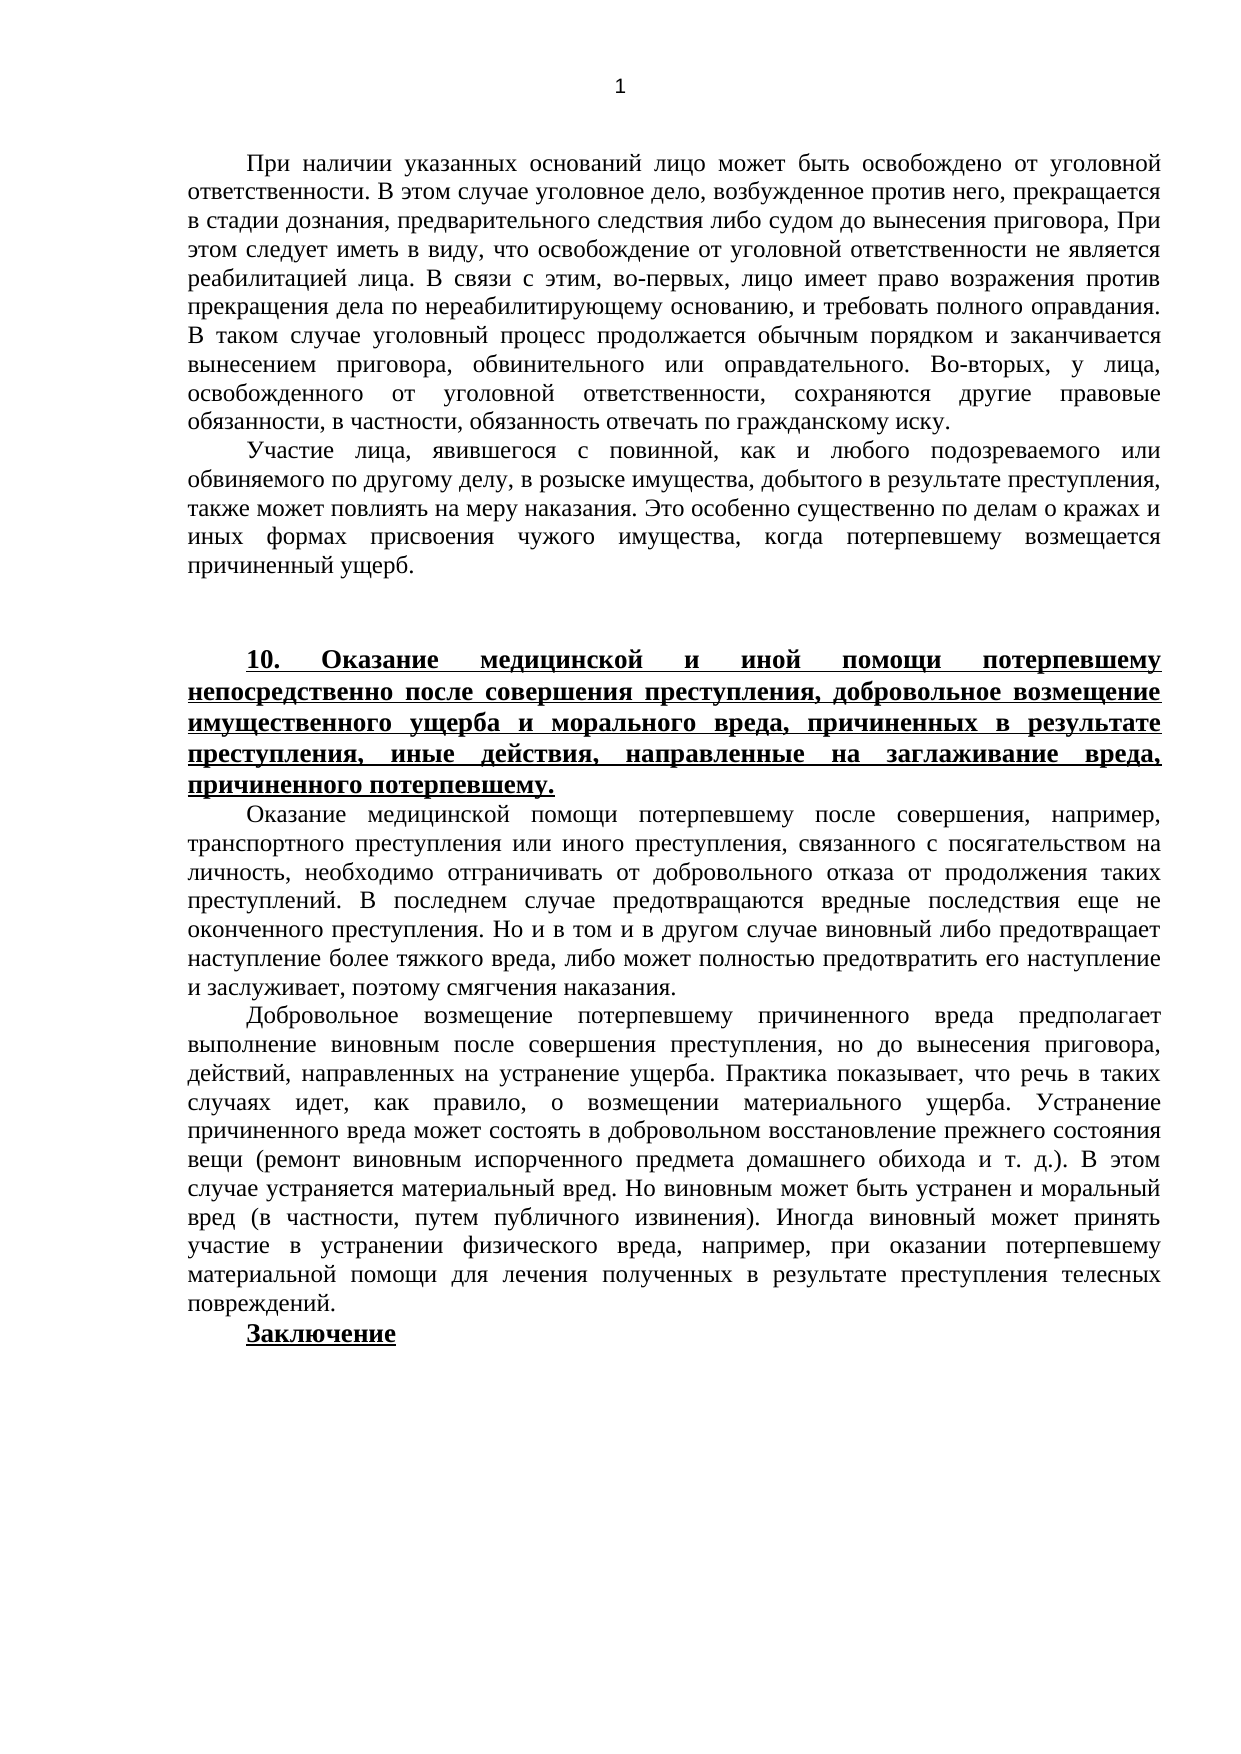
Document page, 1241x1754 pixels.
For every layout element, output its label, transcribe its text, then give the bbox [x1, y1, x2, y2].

text 10. Оказание медицинской и иной помощи потерпевшему непосредственно после совершения преступления, добровольное возмещение имущественного ущерба и морального вреда, причиненных в результате преступления, иные действия, направленные на заглаживание вреда, причиненного потерпевшему. [187, 734, 1162, 764]
text 10. Оказание медицинской и иной помощи потерпевшему непосредственно после совершения преступления, добровольное возмещение имущественного ущерба и морального вреда, причиненных в результате преступления, иные действия, направленные на заглаживание вреда, причиненного потерпевшему. [187, 765, 1162, 799]
text 10. Оказание медицинской и иной помощи потерпевшему непосредственно после совершения преступления, добровольное возмещение имущественного ущерба и морального вреда, причиненных в результате преступления, иные действия, направленные на заглаживание вреда, причиненного потерпевшему. [187, 644, 1162, 702]
text Оказание медицинской помощи потерпевшему после совершения, например, транспортного преступления или иного преступления, связанного с посягательством на личность, необходимо отграничивать от добровольного отказа от продолжения таких преступлений. В последнем случае предотвращаются вредные последствия еще не оконченного преступления. Но и в том и в другом случае виновный либо предотвращает наступление более тяжкого вреда, либо может полностью предотвратить его наступление и заслуживает, поэтому смягчения наказания. [187, 799, 1162, 1001]
text Заключение [187, 1317, 1162, 1348]
text Добровольное возмещение потерпевшему причиненного вреда предполагает выполнение виновным после совершения преступления, но до вынесения приговора, действий, направленных на устранение ущерба. Практика показывает, что речь в таких случаях идет, как правило, о возмещении материального ущерба. Устранение причиненного вреда может состоять в добровольном восстановление прежнего состояния вещи (ремонт виновным испорченного предмета домашнего обихода и т. д.). В этом случае устраняется материальный вред. Но виновным может быть устранен и моральный вред (в частности, путем публичного извинения). Иногда виновный может принять участие в устранении физического вреда, например, при оказании потерпевшему материальной помощи для лечения полученных в результате преступления телесных повреждений. [187, 1001, 1162, 1317]
text 10. Оказание медицинской и иной помощи потерпевшему непосредственно после совершения преступления, добровольное возмещение имущественного ущерба и морального вреда, причиненных в результате преступления, иные действия, направленные на заглаживание вреда, причиненного потерпевшему. [187, 703, 1162, 733]
text При наличии указанных оснований лицо может быть освобождено от уголовной ответственности. В этом случае уголовное дело, возбужденное против него, прекращается в стадии дознания, предварительного следствия либо судом до вынесения приговора, При этом следует иметь в виду, что освобождение от уголовной ответственности не является реабилитацией лица. В связи с этим, во-первых, лицо имеет право возражения против прекращения дела по нереабилитирующему основанию, и требовать полного оправдания. В таком случае уголовный процесс продолжается обычным порядком и заканчивается вынесением приговора, обвинительного или оправдательного. Во-вторых, у лица, освобожденного от уголовной ответственности, сохраняются другие правовые обязанности, в частности, обязанность отвечать по гражданскому иску. [187, 148, 1162, 435]
text Участие лица, явившегося с повинной, как и любого подозреваемого или обвиняемого по другому делу, в розыске имущества, добытого в результате преступления, также может повлиять на меру наказания. Это особенно существенно по делам о кражах и иных формах присвоения чужого имущества, когда потерпевшему возмещается причиненный ущерб. [187, 435, 1162, 579]
